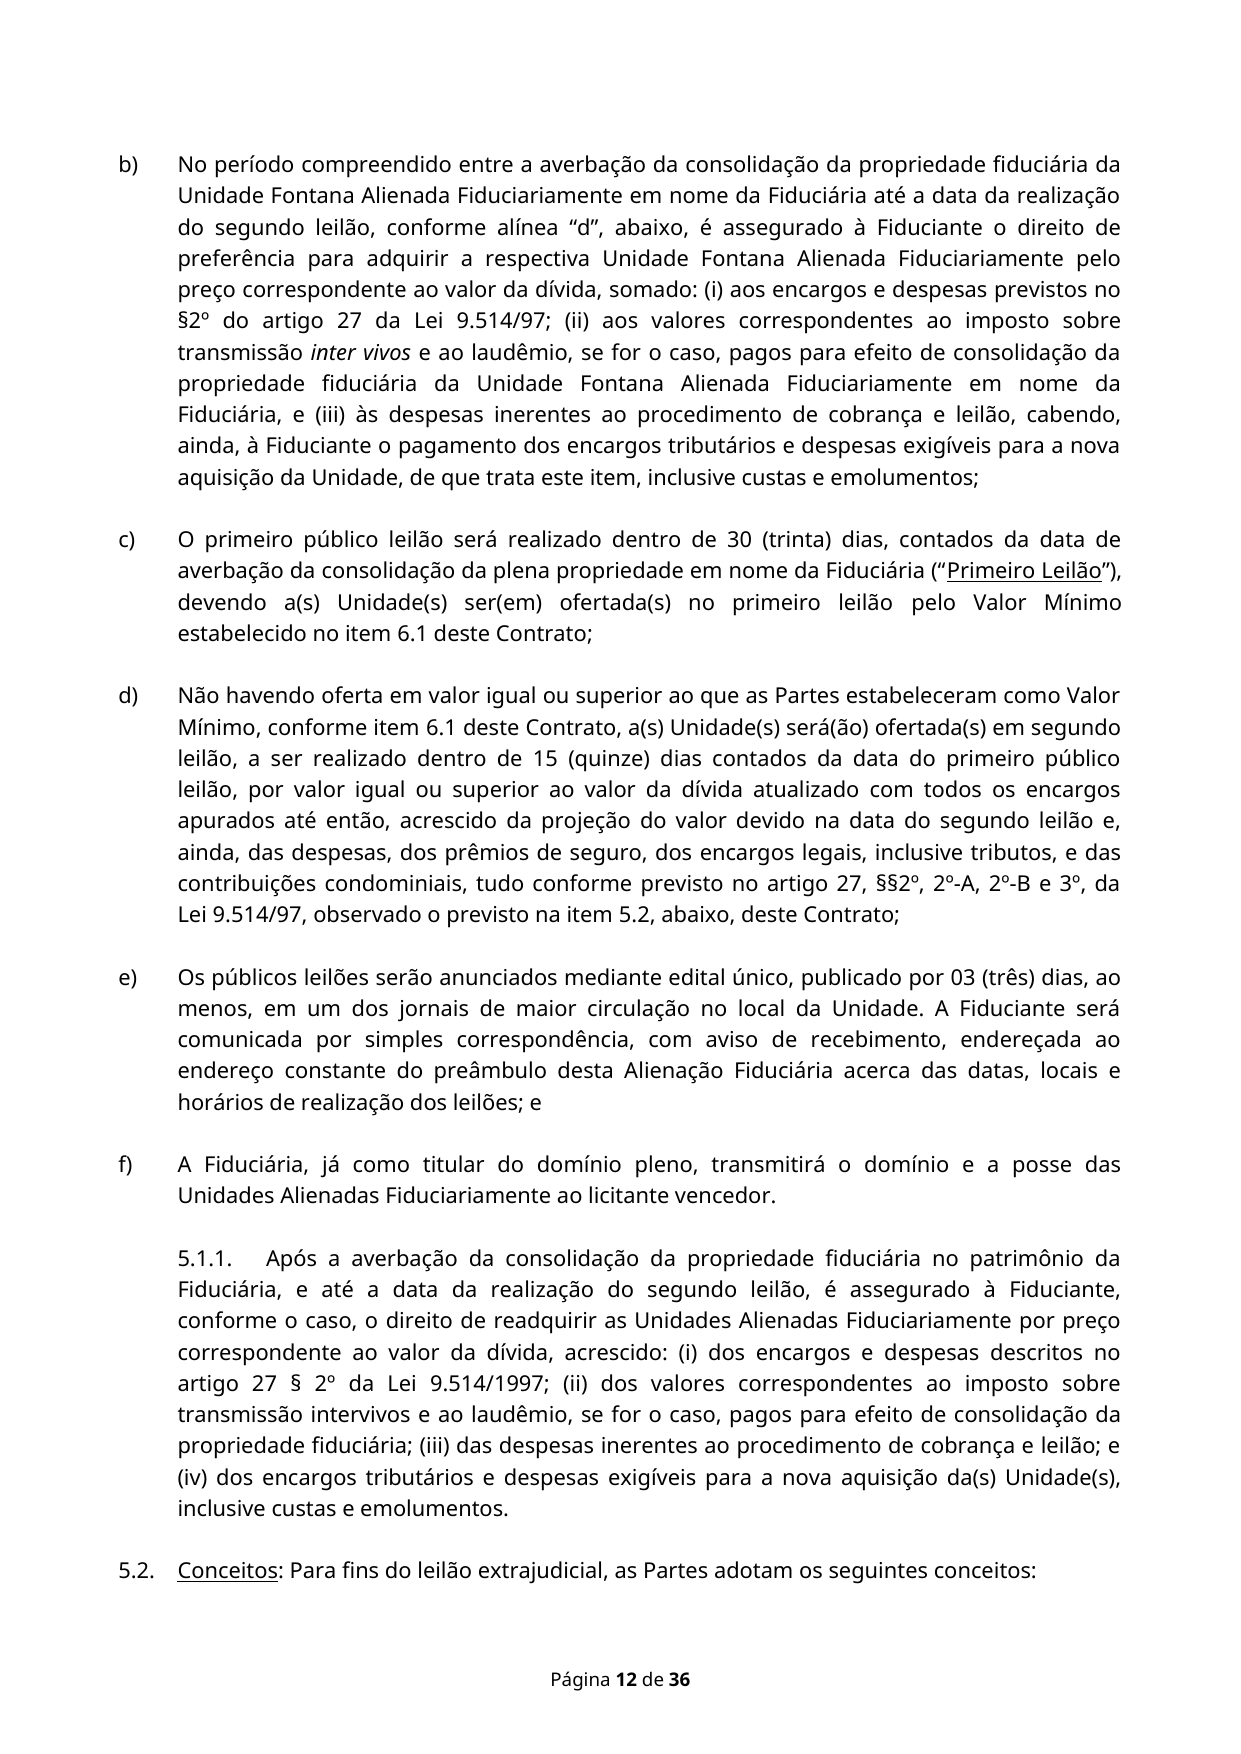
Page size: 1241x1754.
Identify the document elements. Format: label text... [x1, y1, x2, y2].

list A Fiduciária, já como titular do domínio pleno, transmitirá o domínio e a posse das Unidades Alienadas Fiduciariamente ao licitante vencedor. [118, 1148, 1122, 1210]
list No período compreendido entre a averbação da consolidação da propriedade fiduciária da Unidade Fontana Alienada Fiduciariamente em nome da Fiduciária até a data da realização do segundo leilão, conforme alínea “d”, abaixo, é assegurado à Fiduciante o direito de preferência para adquirir a respectiva Unidade Fontana Alienada Fiduciariamente pelo preço correspondente ao valor da dívida, somado: (i) aos encargos e despesas previstos no §2º do artigo 27 da Lei 9.514/97; (ii) aos valores correspondentes ao imposto sobre transmissão inter vivos e ao laudêmio, se for o caso, pagos para efeito de consolidação da propriedade fiduciária da Unidade Fontana Alienada Fiduciariamente em nome da Fiduciária, e (iii) às despesas inerentes ao procedimento de cobrança e leilão, cabendo, ainda, à Fiduciante o pagamento dos encargos tributários e despesas exigíveis para a nova aquisição da Unidade, de que trata este item, inclusive custas e emolumentos; [118, 148, 1122, 491]
list Não havendo oferta em valor igual ou superior ao que as Partes estabeleceram como Valor Mínimo, conforme item 6.1 deste Contrato, a(s) Unidade(s) será(ão) ofertada(s) em segundo leilão, a ser realizado dentro de 15 (quinze) dias contados da data do primeiro público leilão, por valor igual ou superior ao valor da dívida atualizado com todos os encargos apurados até então, acrescido da projeção do valor devido na data do segundo leilão e, ainda, das despesas, dos prêmios de seguro, dos encargos legais, inclusive tributos, e das contribuições condominiais, tudo conforme previsto no artigo 27, §§2º, 2º-A, 2º-B e 3º, da Lei 9.514/97, observado o previsto na item 5.2, abaixo, deste Contrato; [118, 679, 1122, 929]
list Após a averbação da consolidação da propriedade fiduciária no patrimônio da Fiduciária, e até a data da realização do segundo leilão, é assegurado à Fiduciante, conforme o caso, o direito de readquirir as Unidades Alienadas Fiduciariamente por preço correspondente ao valor da dívida, acrescido: (i) dos encargos e despesas descritos no artigo 27 § 2º da Lei 9.514/1997; (ii) dos valores correspondentes ao imposto sobre transmissão intervivos e ao laudêmio, se for o caso, pagos para efeito de consolidação da propriedade fiduciária; (iii) das despesas inerentes ao procedimento de cobrança e leilão; e (iv) dos encargos tributários e despesas exigíveis para a nova aquisição da(s) Unidade(s), inclusive custas e emolumentos. [177, 1241, 1122, 1523]
list O primeiro público leilão será realizado dentro de 30 (trinta) dias, contados da data de averbação da consolidação da plena propriedade em nome da Fiduciária (“Primeiro Leilão”), devendo a(s) Unidade(s) ser(em) ofertada(s) no primeiro leilão pelo Valor Mínimo estabelecido no item 6.1 deste Contrato; [118, 523, 1122, 648]
list Conceitos: Para fins do leilão extrajudicial, as Partes adotam os seguintes conceitos: [118, 1554, 1122, 1585]
list Os públicos leilões serão anunciados mediante edital único, publicado por 03 (três) dias, ao menos, em um dos jornais de maior circulação no local da Unidade. A Fiduciante será comunicada por simples correspondência, com aviso de recebimento, endereçada ao endereço constante do preâmbulo desta Alienação Fiduciária acerca das datas, locais e horários de realização dos leilões; e [118, 960, 1122, 1116]
